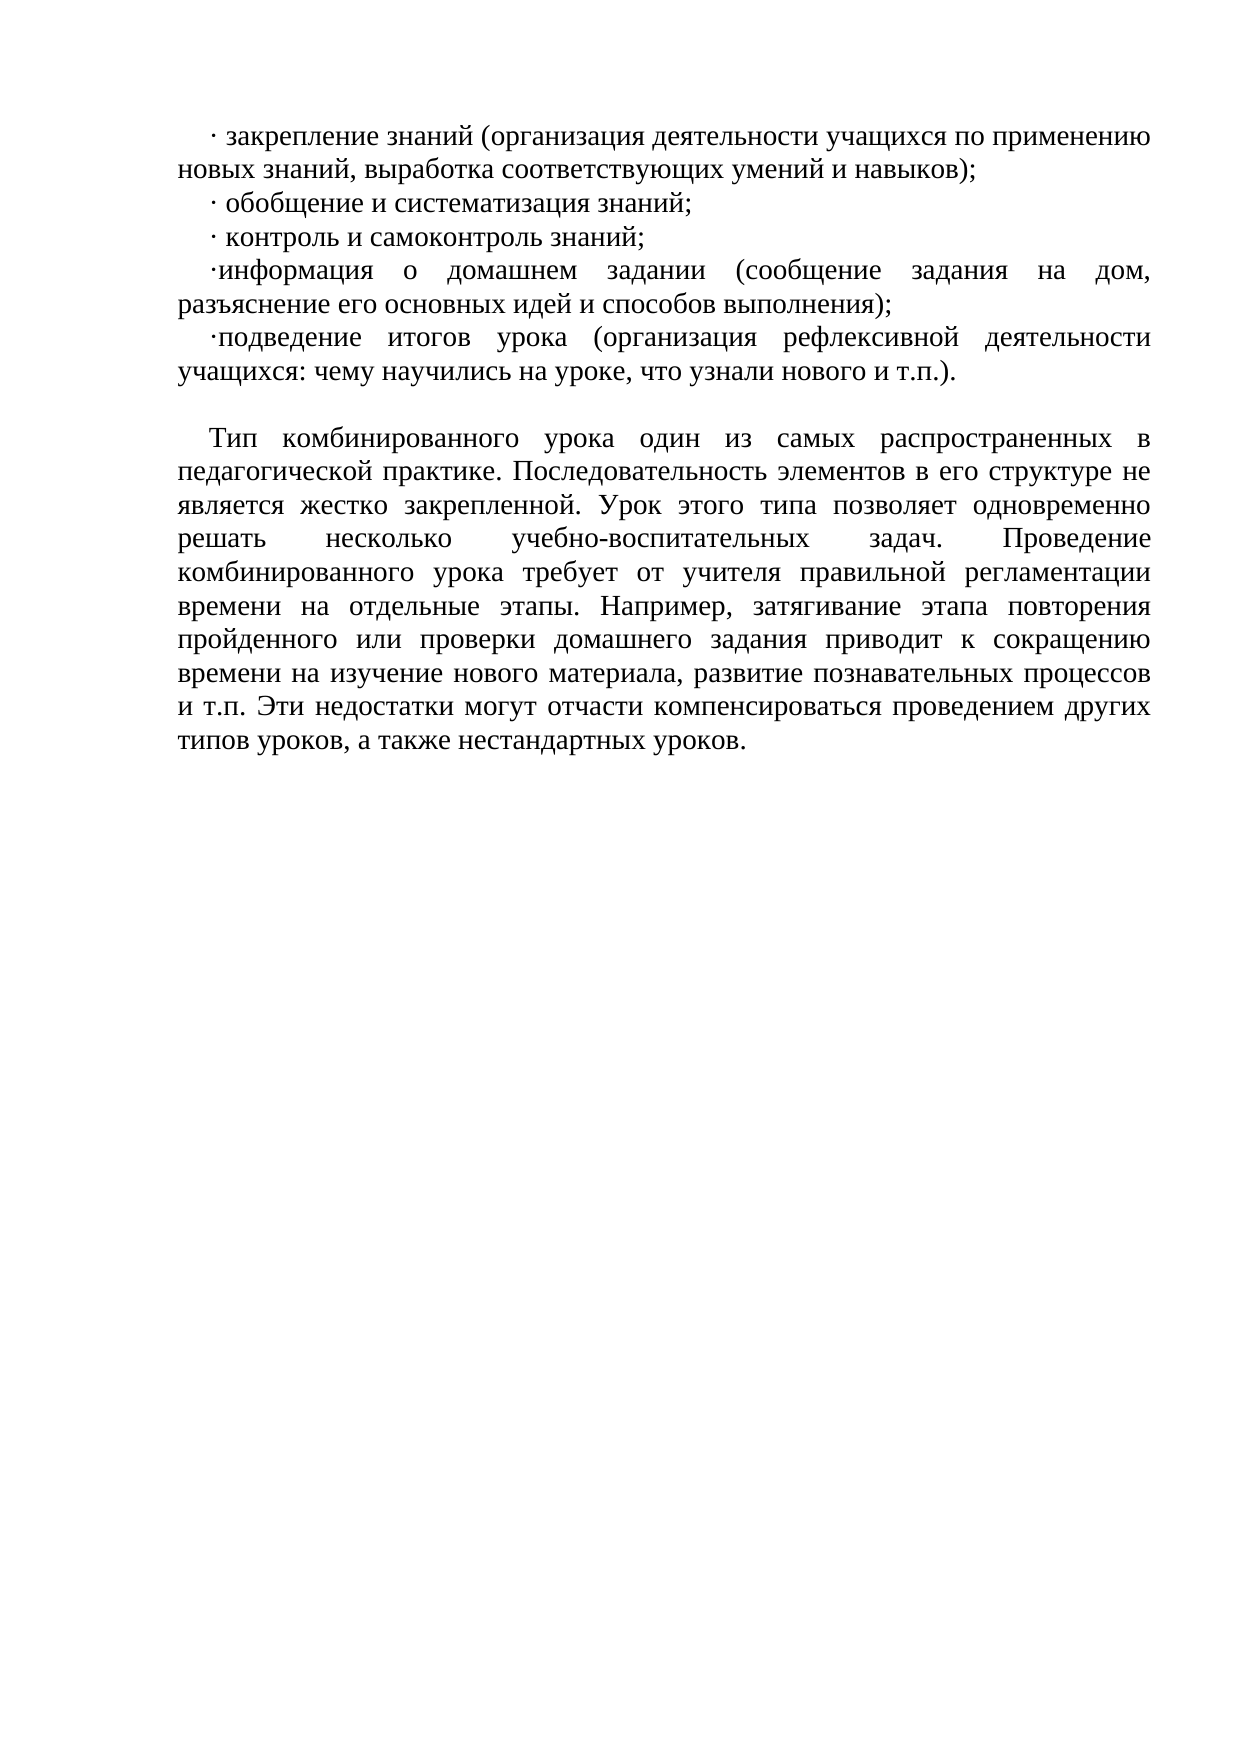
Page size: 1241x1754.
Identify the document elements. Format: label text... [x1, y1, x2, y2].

text ·информация о домашнем задании (сообщение задания на дом, разъяснение его основных идей и способов выполнения); [177, 252, 1152, 319]
text ·подведение итогов урока (организация рефлексивной деятельности учащихся: чему научились на уроке, что узнали нового и т.п.). [177, 319, 1152, 386]
text · закрепление знаний (организация деятельности учащихся по применению новых знаний, выработка соответствующих умений и навыков); [177, 118, 1152, 185]
text · обобщение и систематизация знаний; [177, 185, 1152, 219]
text Тип комбинированного урока один из самых распространенных в педагогической практике. Последовательность элементов в его структуре не является жестко закрепленной. Урок этого типа позволяет одновременно решать несколько учебно-воспитательных задач. Проведение комбинированного урока требует от учителя правильной регламентации времени на отдельные этапы. Например, затягивание этапа повторения пройденного или проверки домашнего задания приводит к сокращению времени на изучение нового материала, развитие познавательных процессов и т.п. Эти недостатки могут отчасти компенсироваться проведением других типов уроков, а также нестандартных уроков. [177, 420, 1152, 755]
text · контроль и самоконтроль знаний; [177, 219, 1152, 252]
